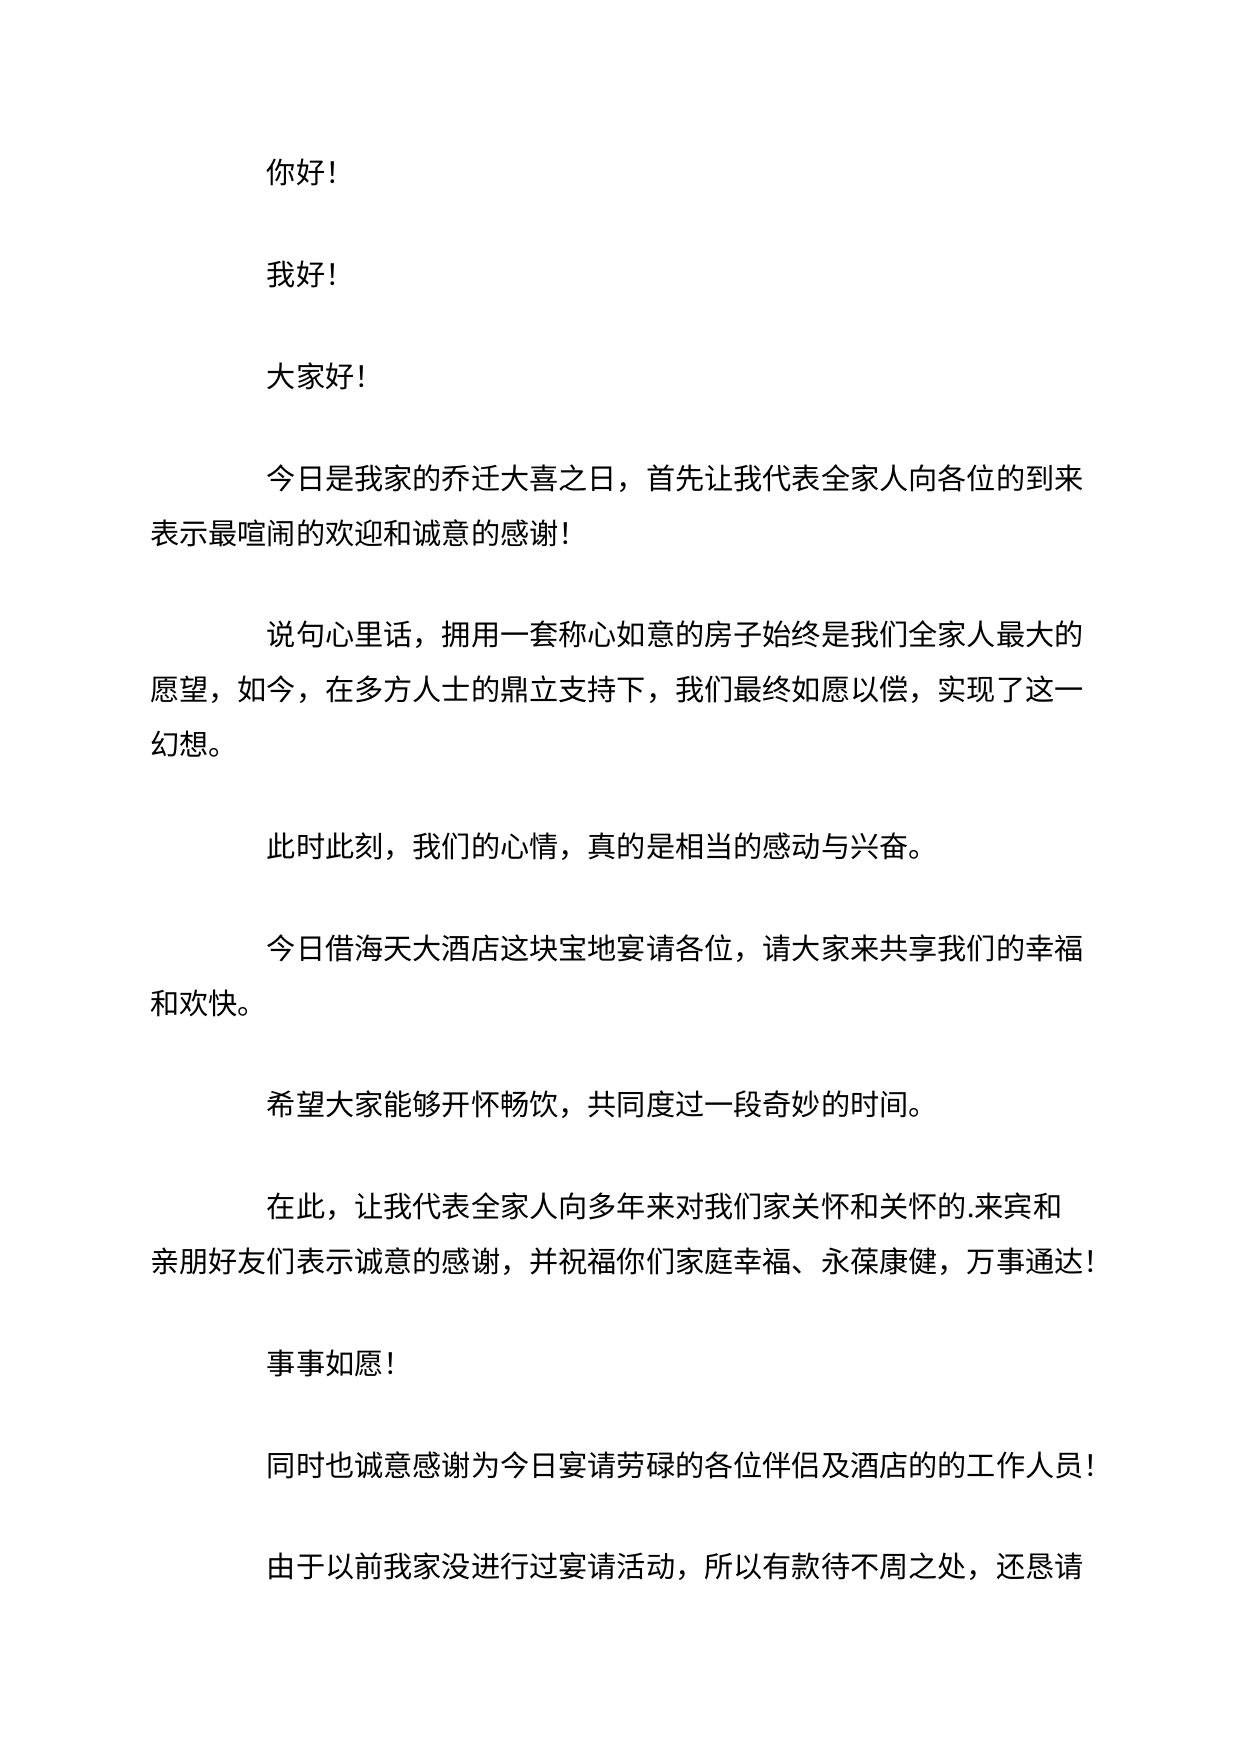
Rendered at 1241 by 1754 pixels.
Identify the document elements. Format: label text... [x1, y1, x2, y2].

text 希望大家能够开怀畅饮，共同度过一段奇妙的时间。 [150, 1082, 1090, 1124]
text 今日借海天大酒店这块宝地宴请各位，请大家来共享我们的幸福和欢快。 [150, 925, 1090, 1022]
text 在此，让我代表全家人向多年来对我们家关怀和关怀的.来宾和亲朋好友们表示诚意的感谢，并祝福你们家庭幸福、永葆康健，万事通达！ [150, 1184, 1090, 1281]
text 同时也诚意感谢为今日宴请劳碌的各位伴侣及酒店的的工作人员！ [150, 1442, 1090, 1484]
text 你好！ [150, 150, 1090, 192]
text 事事如愿！ [150, 1341, 1090, 1383]
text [150, 1544, 1090, 1586]
text 今日是我家的乔迁大喜之日，首先让我代表全家人向各位的到来表示最喧闹的欢迎和诚意的感谢！ [150, 455, 1090, 552]
text 说句心里话，拥用一套称心如意的房子始终是我们全家人最大的愿望，如今，在多方人士的鼎立支持下，我们最终如愿以偿，实现了这一幻想。 [150, 612, 1090, 764]
text 此时此刻，我们的心情，真的是相当的感动与兴奋。 [150, 823, 1090, 866]
text 我好！ [150, 252, 1090, 294]
text 大家好！ [150, 353, 1090, 396]
